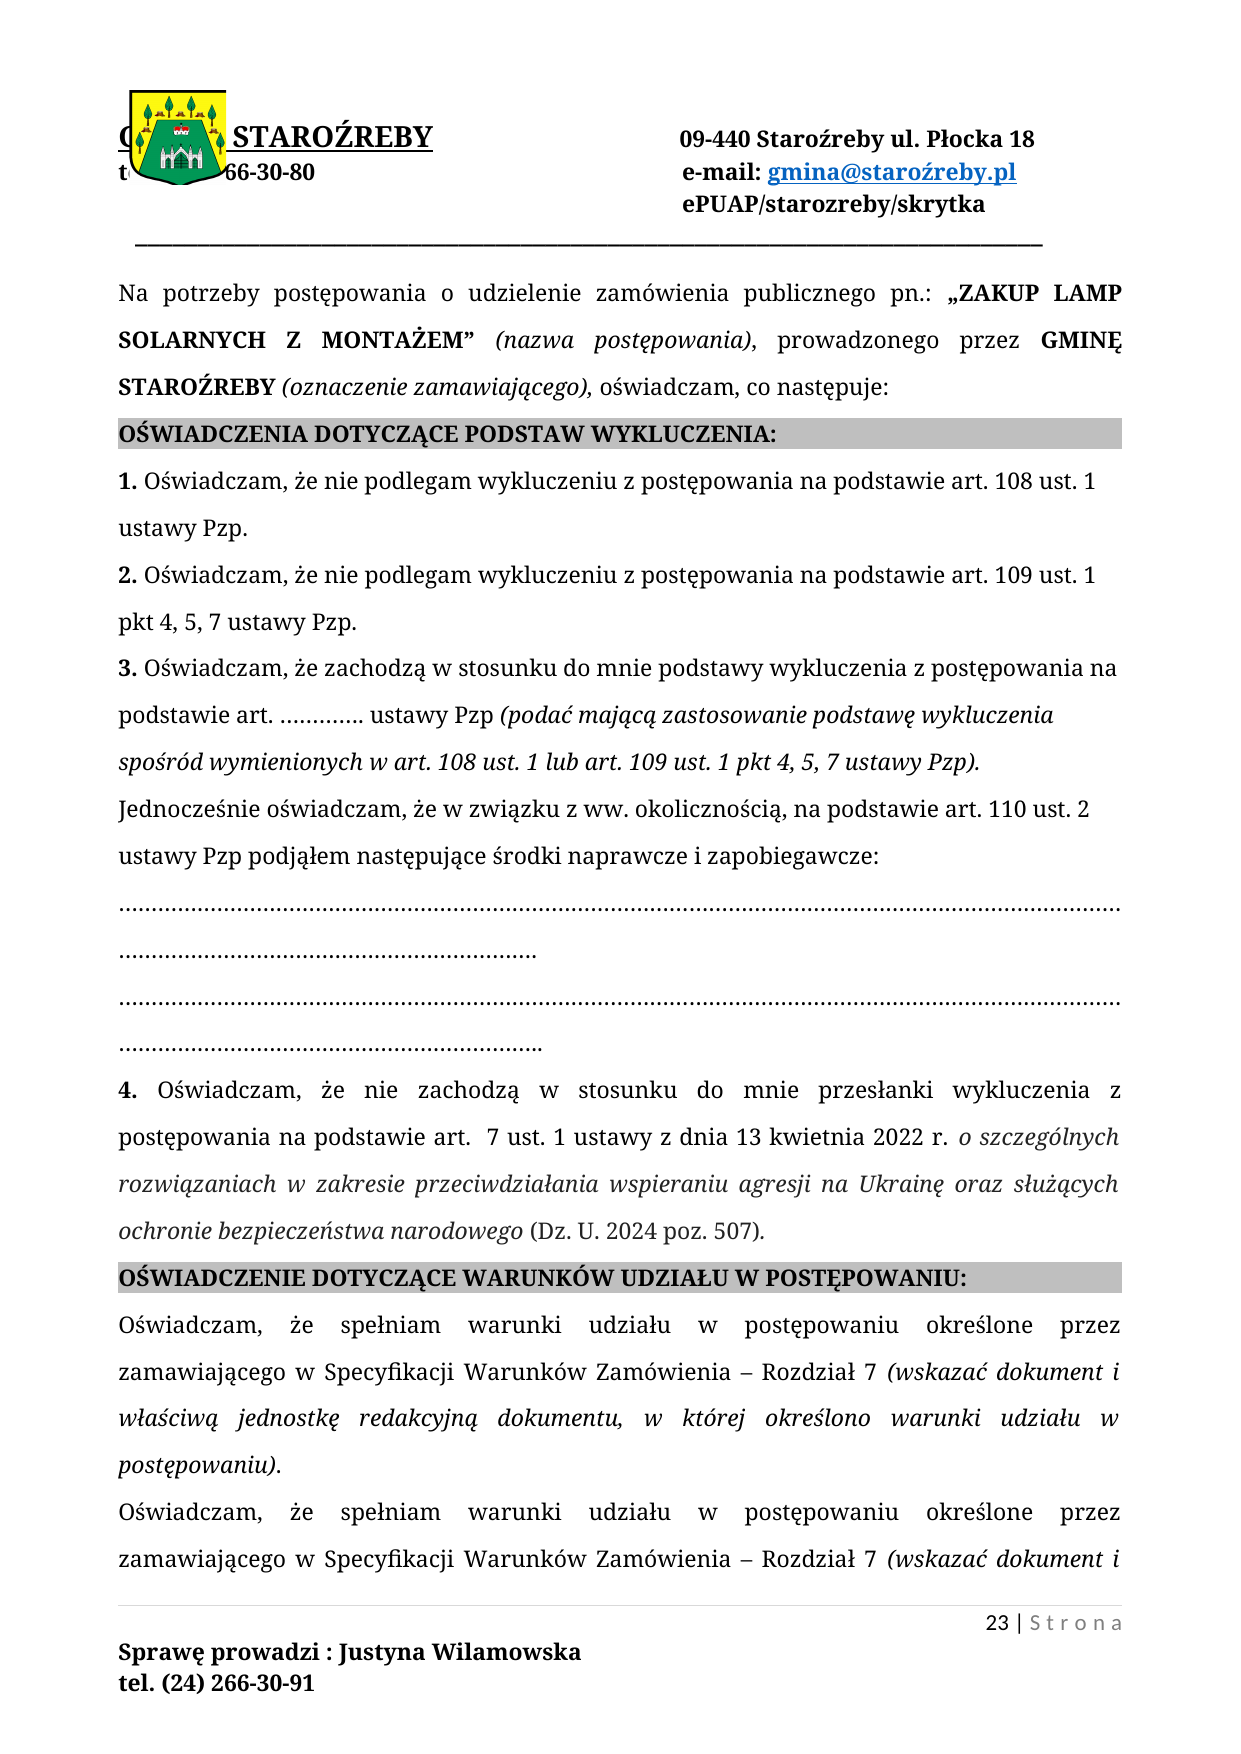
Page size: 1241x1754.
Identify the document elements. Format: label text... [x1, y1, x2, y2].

text OŚWIADCZENIA DOTYCZĄCE PODSTAW WYKLUCZENIA: [118, 418, 1122, 449]
text 2. Oświadczam, że nie podlegam wykluczeniu z postępowania na podstawie art. 109 ust. 1 pkt 4, 5, 7 ustawy Pzp. [118, 559, 1122, 637]
picture [129, 90, 227, 185]
text 1. Oświadczam, że nie podlegam wykluczeniu z postępowania na podstawie art. 108 ust. 1 ustawy Pzp. [118, 465, 1122, 543]
text Na potrzeby postępowania o udzielenie zamówienia publicznego pn.: „ZAKUP LAMP SOLARNYCH Z MONTAŻEM” (nazwa postępowania), prowadzonego przez GMINĘ STAROŹREBY (oznaczenie zamawiającego), oświadczam, co następuje: [118, 277, 1122, 402]
text 3. Oświadczam, że zachodzą w stosunku do mnie podstawy wykluczenia z postępowania na podstawie art. …………. ustawy Pzp (podać mającą zastosowanie podstawę wykluczenia spośród wymienionych w art. 108 ust. 1 lub art. 109 ust. 1 pkt 4, 5, 7 ustawy Pzp). Jednocześnie oświadczam, że w związku z ww. okolicznością, na podstawie art. 110 ust. 2 ustawy Pzp podjąłem następujące środki naprawcze i zapobiegawcze: ……………………………………………………………………………………………………………………………………………………………………………………………….……………………………………………………………………………………………………………………………………………………………………………………………….. [118, 652, 1122, 1059]
text OŚWIADCZENIE DOTYCZĄCE WARUNKÓW UDZIAŁU W POSTĘPOWANIU: [118, 1262, 1122, 1293]
text Oświadczam, że spełniam warunki udziału w postępowaniu określone przez zamawiającego w Specyfikacji Warunków Zamówienia – Rozdział 7 (wskazać dokument i właściwą jednostkę redakcyjną dokumentu, w której określono warunki udziału w postępowaniu). [118, 1309, 1122, 1481]
text 4. Oświadczam, że nie zachodzą w stosunku do mnie przesłanki wykluczenia z postępowania na podstawie art. 7 ust. 1 ustawy z dnia 13 kwietnia 2022 r. o szczególnych rozwiązaniach w zakresie przeciwdziałania wspieraniu agresji na Ukrainę oraz służących ochronie bezpieczeństwa narodowego (Dz. U. 2024 poz. 507). [118, 1074, 1122, 1246]
